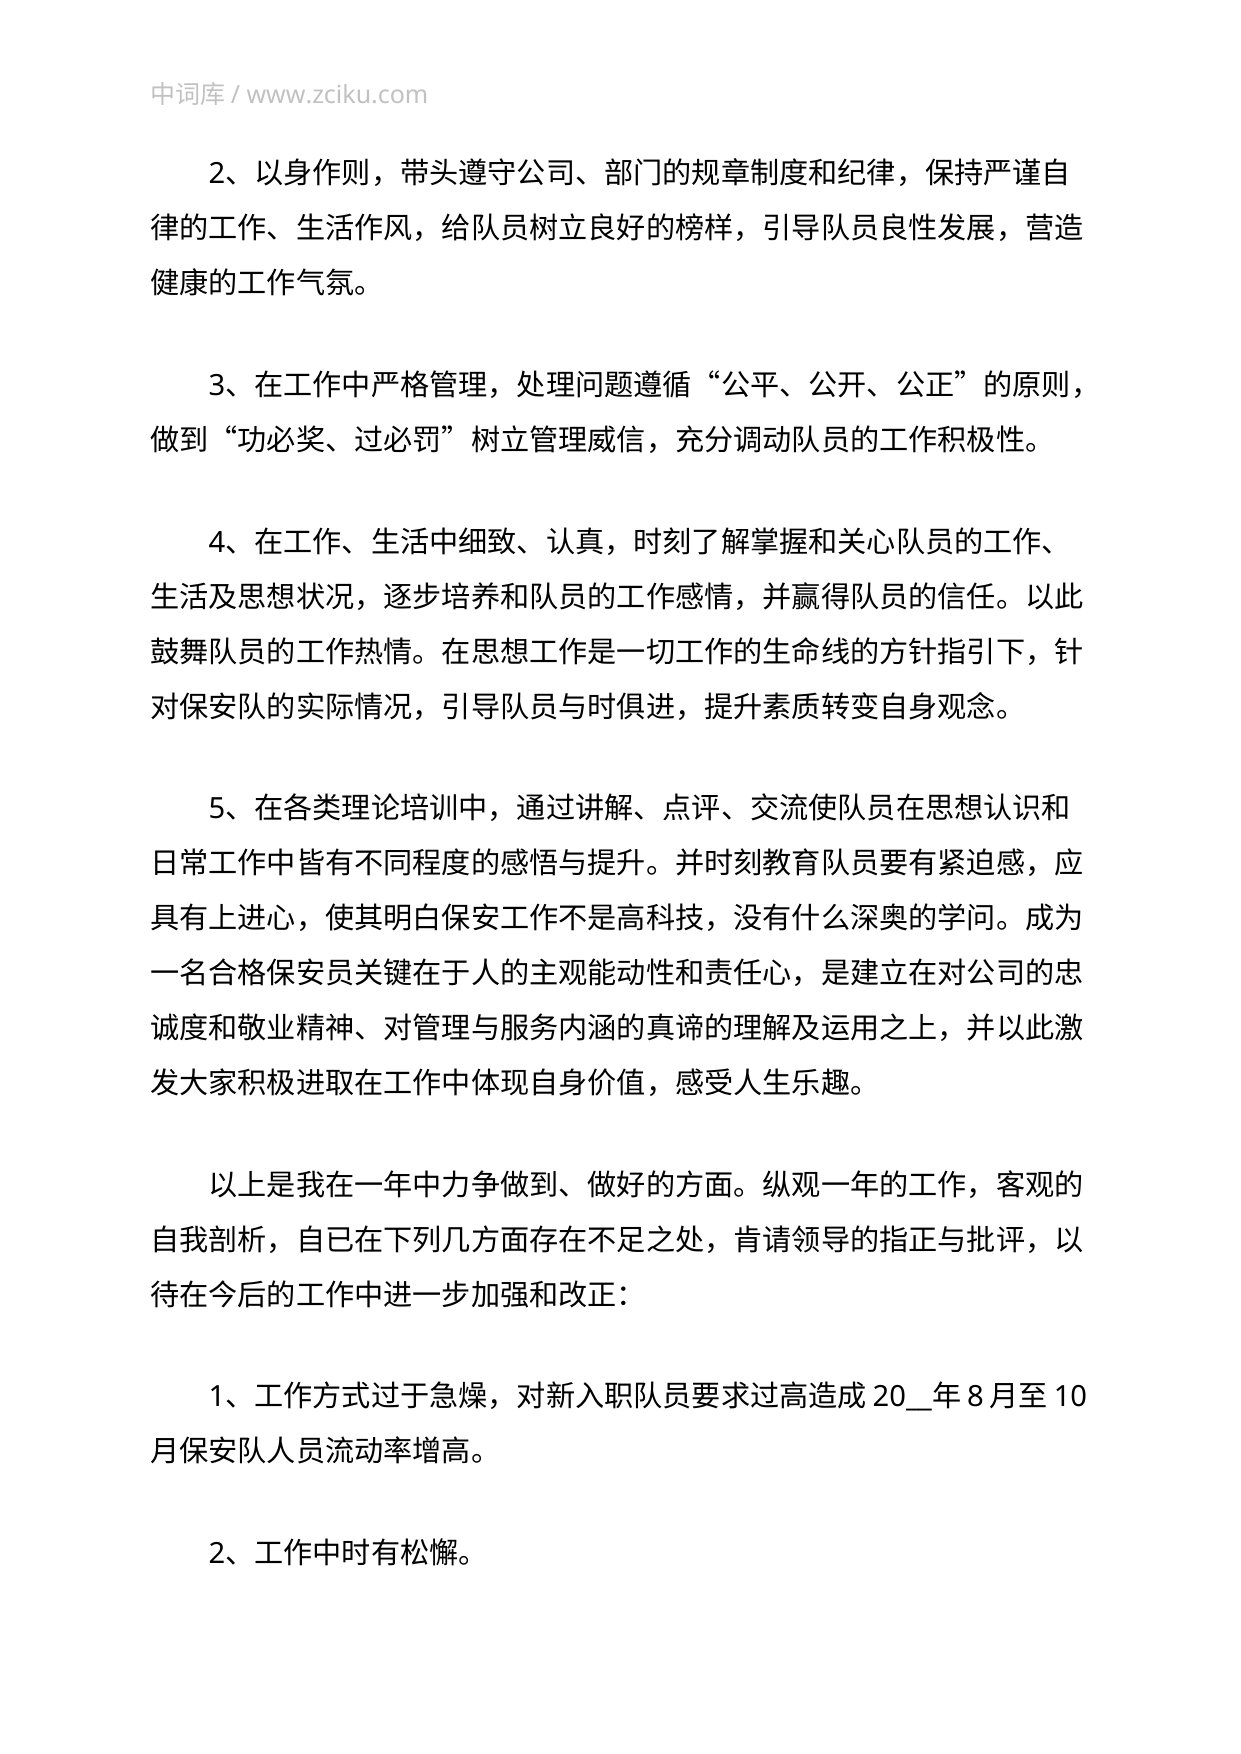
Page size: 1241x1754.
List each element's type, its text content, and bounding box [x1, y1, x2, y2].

text 4、在工作、生活中细致、认真，时刻了解掌握和关心队员的工作、生活及思想状况，逐步培养和队员的工作感情，并赢得队员的信任。以此鼓舞队员的工作热情。在思想工作是一切工作的生命线的方针指引下，针对保安队的实际情况，引导队员与时俱进，提升素质转变自身观念。 [150, 518, 1090, 726]
text 2、以身作则，带头遵守公司、部门的规章制度和纪律，保持严谨自律的工作、生活作风，给队员树立良好的榜样，引导队员良性发展，营造健康的工作气氛。 [150, 150, 1090, 302]
text 2、工作中时有松懈。 [150, 1530, 1090, 1572]
text 以上是我在一年中力争做到、做好的方面。纵观一年的工作，客观的自我剖析，自已在下列几方面存在不足之处，肯请领导的指正与批评，以待在今后的工作中进一步加强和改正： [150, 1161, 1090, 1313]
text 1、工作方式过于急燥，对新入职队员要求过高造成20__年8月至10月保安队人员流动率增高。 [150, 1373, 1090, 1470]
text 5、在各类理论培训中，通过讲解、点评、交流使队员在思想认识和日常工作中皆有不同程度的感悟与提升。并时刻教育队员要有紧迫感，应具有上进心，使其明白保安工作不是高科技，没有什么深奥的学问。成为一名合格保安员关键在于人的主观能动性和责任心，是建立在对公司的忠诚度和敬业精神、对管理与服务内涵的真谛的理解及运用之上，并以此激发大家积极进取在工作中体现自身价值，感受人生乐趣。 [150, 785, 1090, 1102]
text 3、在工作中严格管理，处理问题遵循“公平、公开、公正”的原则，做到“功必奖、过必罚”树立管理威信，充分调动队员的工作积极性。 [150, 362, 1090, 459]
